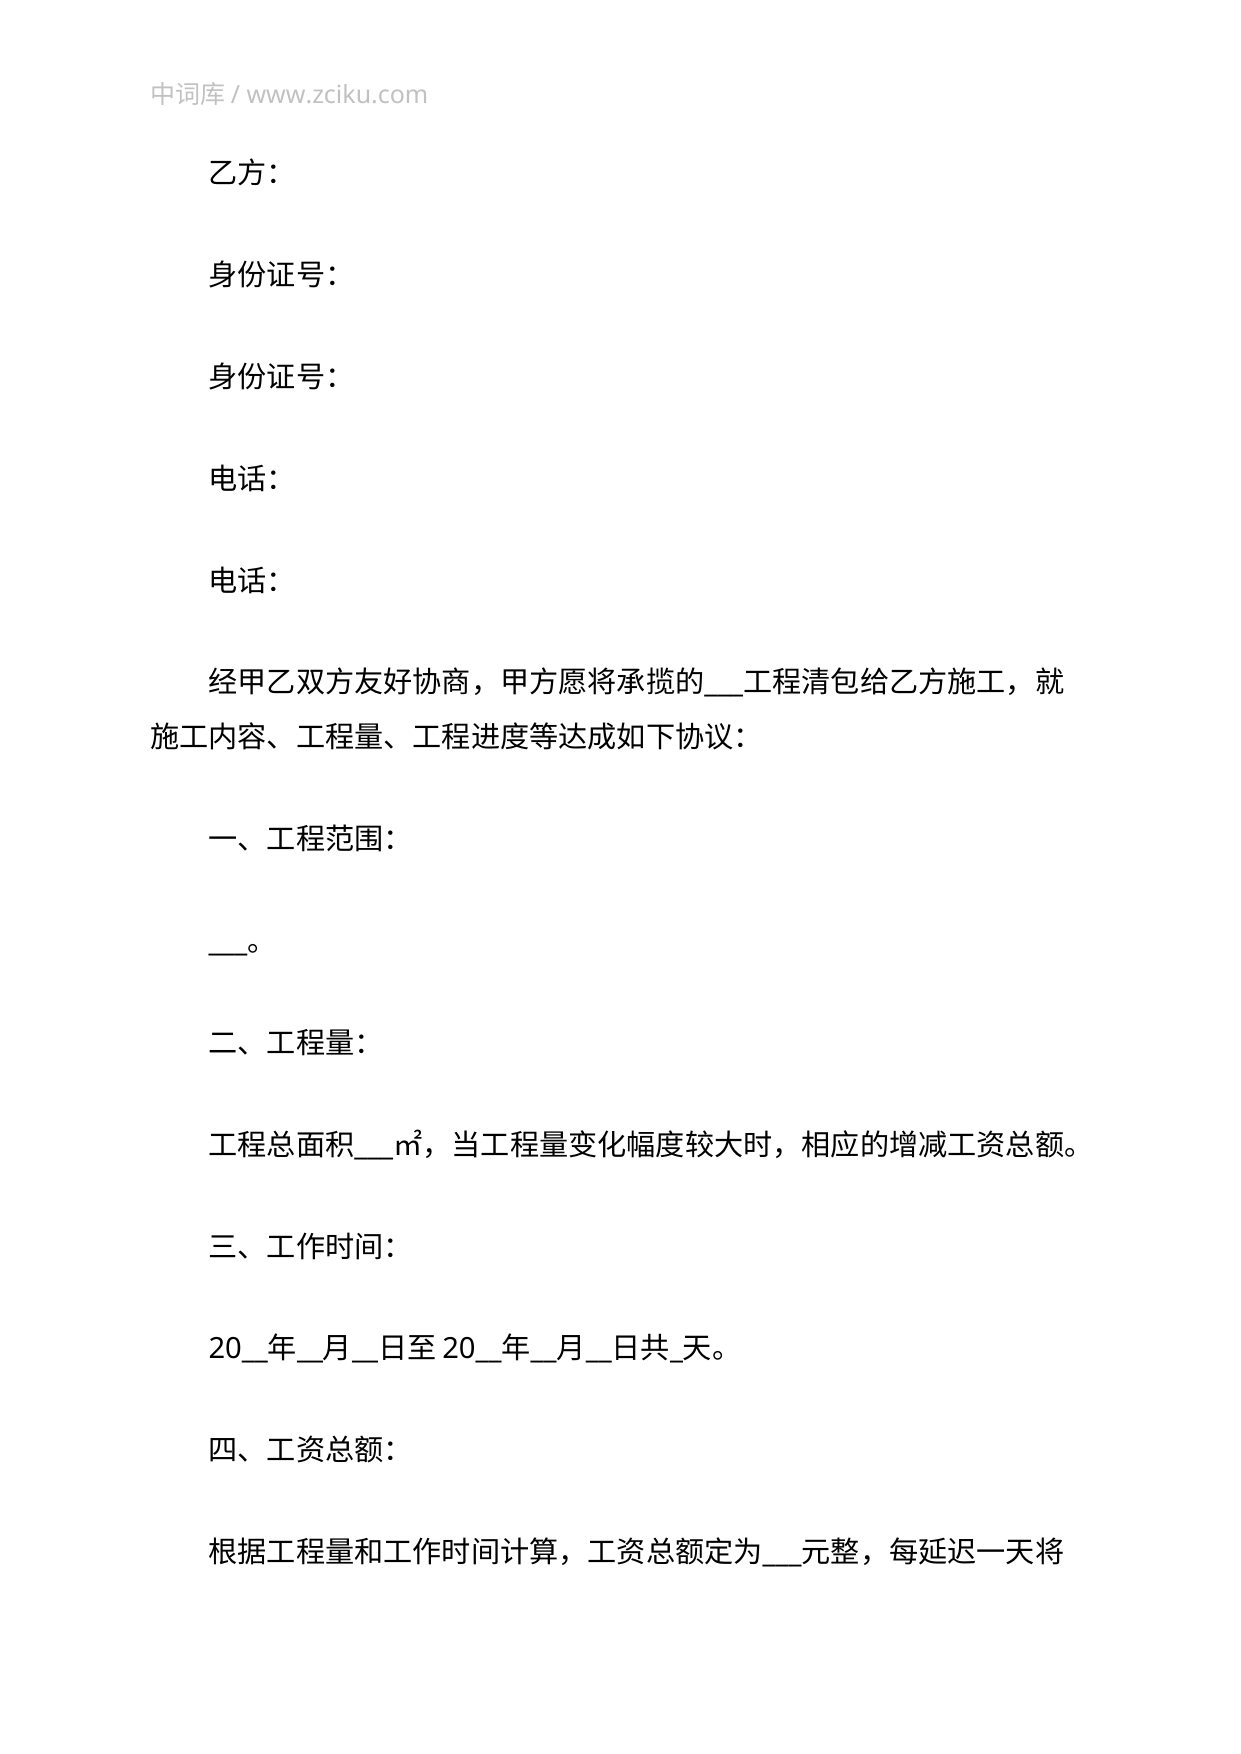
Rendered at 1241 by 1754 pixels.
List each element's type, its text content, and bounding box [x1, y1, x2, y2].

text 四、工资总额： [150, 1427, 1090, 1469]
text 身份证号： [150, 353, 1090, 396]
text 三、工作时间： [150, 1223, 1090, 1265]
text 经甲乙双方友好协商，甲方愿将承揽的___工程清包给乙方施工，就施工内容、工程量、工程进度等达成如下协议： [150, 659, 1090, 756]
text 工程总面积___㎡，当工程量变化幅度较大时，相应的增减工资总额。 [150, 1121, 1090, 1163]
text 二、工程量： [150, 1019, 1090, 1062]
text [150, 1529, 1090, 1571]
text ___。 [150, 917, 1090, 960]
text 电话： [150, 557, 1090, 599]
text 身份证号： [150, 252, 1090, 294]
text 乙方： [150, 150, 1090, 192]
text 20__年__月__日至20__年__月__日共_天。 [150, 1325, 1090, 1367]
text 电话： [150, 455, 1090, 498]
text 一、工程范围： [150, 816, 1090, 858]
